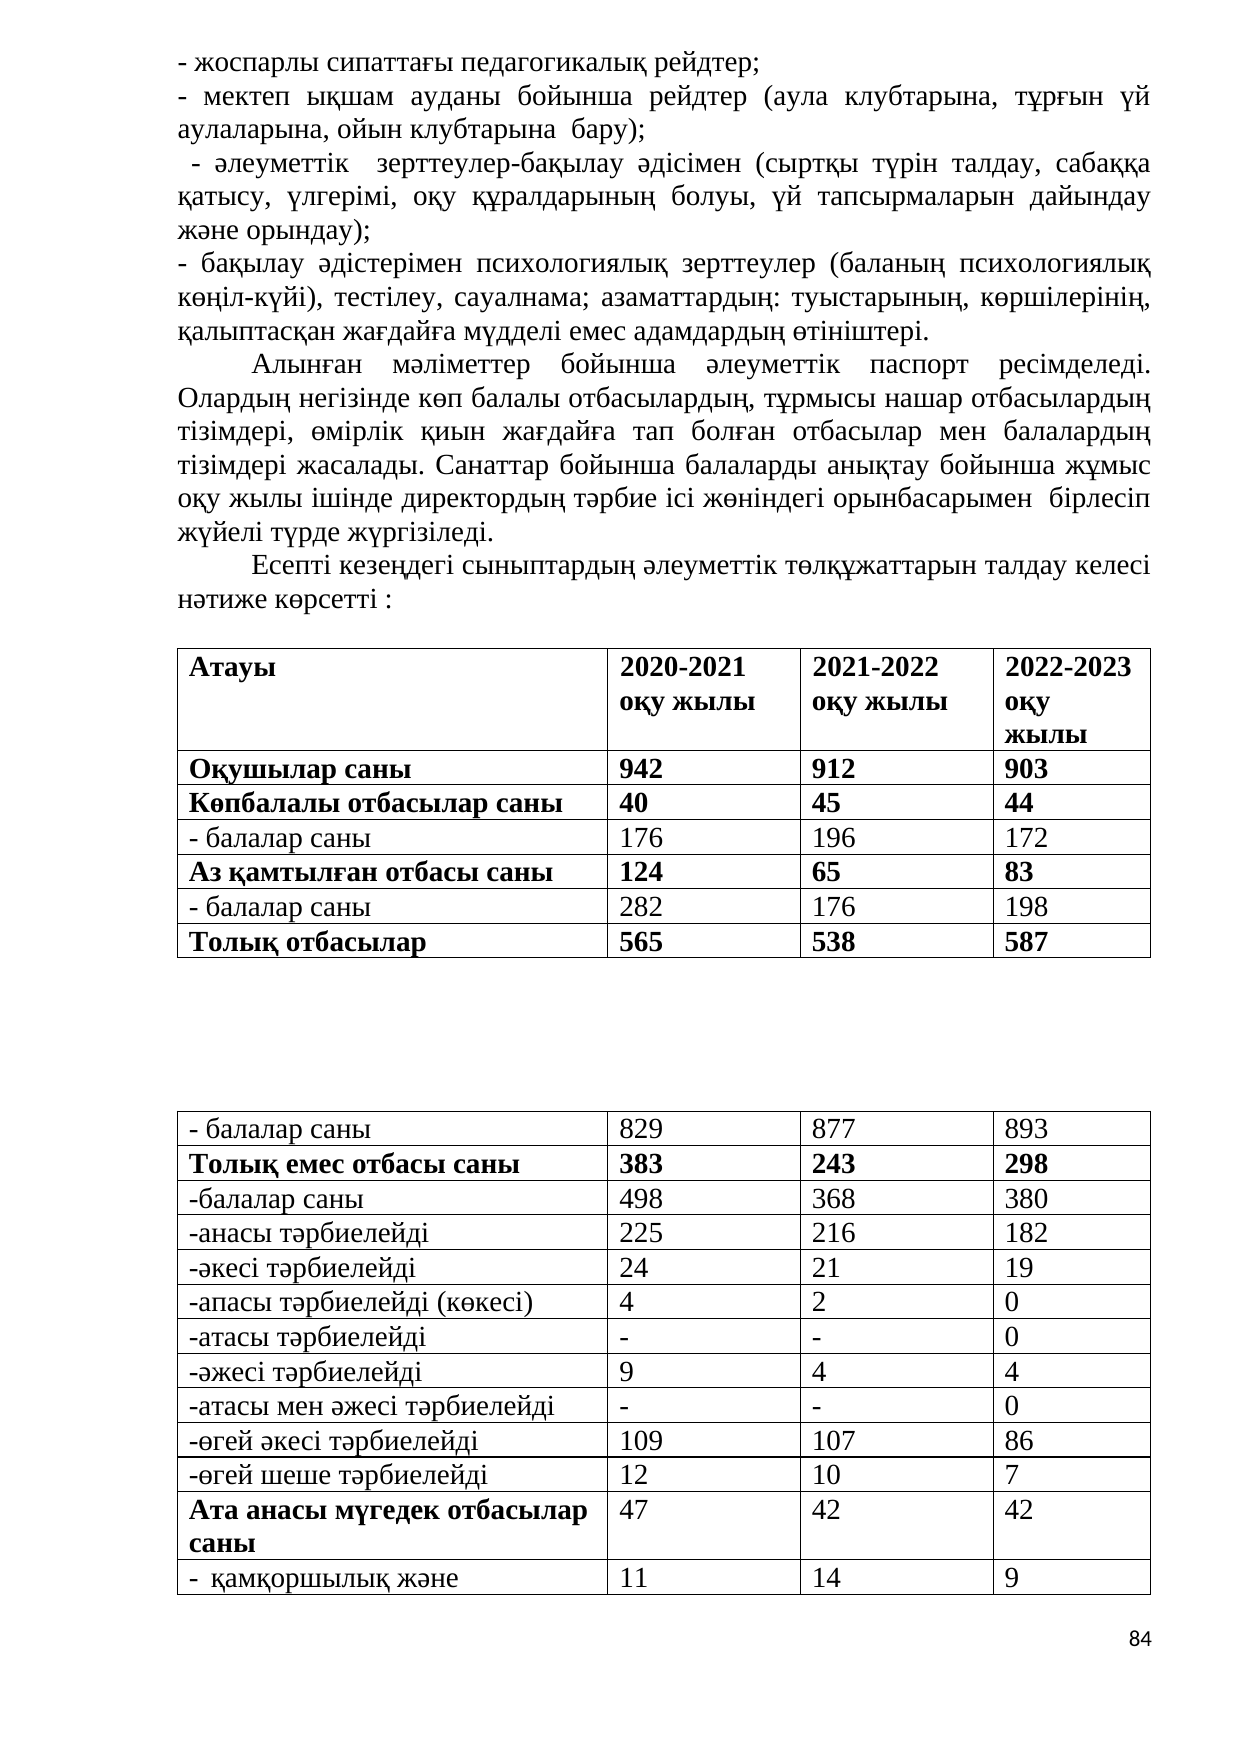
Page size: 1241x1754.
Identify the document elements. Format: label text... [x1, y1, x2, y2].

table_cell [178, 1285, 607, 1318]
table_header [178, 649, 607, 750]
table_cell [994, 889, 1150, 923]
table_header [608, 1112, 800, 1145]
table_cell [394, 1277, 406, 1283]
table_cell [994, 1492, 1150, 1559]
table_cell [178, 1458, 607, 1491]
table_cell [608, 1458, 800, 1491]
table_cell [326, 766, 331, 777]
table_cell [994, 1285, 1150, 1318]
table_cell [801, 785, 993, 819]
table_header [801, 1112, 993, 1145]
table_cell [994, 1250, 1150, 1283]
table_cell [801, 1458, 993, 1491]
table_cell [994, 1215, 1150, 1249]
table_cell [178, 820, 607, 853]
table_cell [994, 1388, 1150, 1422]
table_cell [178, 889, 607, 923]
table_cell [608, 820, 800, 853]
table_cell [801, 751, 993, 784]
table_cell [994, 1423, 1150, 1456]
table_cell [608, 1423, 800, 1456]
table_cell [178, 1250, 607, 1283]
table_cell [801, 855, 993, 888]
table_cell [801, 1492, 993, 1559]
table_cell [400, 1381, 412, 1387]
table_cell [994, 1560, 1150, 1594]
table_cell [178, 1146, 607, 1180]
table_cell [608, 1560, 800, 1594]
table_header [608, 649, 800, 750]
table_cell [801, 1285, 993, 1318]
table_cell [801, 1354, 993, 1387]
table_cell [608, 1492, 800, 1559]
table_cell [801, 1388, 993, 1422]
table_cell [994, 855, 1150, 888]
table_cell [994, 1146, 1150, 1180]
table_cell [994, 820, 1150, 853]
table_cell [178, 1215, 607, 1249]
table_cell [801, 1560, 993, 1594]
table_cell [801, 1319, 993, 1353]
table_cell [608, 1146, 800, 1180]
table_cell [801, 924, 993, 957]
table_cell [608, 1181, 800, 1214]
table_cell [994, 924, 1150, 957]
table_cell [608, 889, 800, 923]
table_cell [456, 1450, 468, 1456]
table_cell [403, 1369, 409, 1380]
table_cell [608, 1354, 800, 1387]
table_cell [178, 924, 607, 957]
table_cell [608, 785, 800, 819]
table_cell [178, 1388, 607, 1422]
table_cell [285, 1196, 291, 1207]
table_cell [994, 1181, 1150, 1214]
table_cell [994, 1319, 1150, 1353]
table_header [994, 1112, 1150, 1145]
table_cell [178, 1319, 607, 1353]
text - мектеп ықшам ауданы бойынша рейдтер (аула клубтарына, тұрғын үй аулаларына, ойын клубтарына бару); [177, 78, 1152, 145]
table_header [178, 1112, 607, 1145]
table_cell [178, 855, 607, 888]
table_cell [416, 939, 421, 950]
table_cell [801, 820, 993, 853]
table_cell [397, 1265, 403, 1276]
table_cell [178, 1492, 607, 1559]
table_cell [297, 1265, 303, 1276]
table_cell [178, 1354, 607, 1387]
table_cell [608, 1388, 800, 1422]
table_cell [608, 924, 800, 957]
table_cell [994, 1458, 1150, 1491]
text - жоспарлы сипаттағы педагогикалық рейдтер; [177, 44, 1152, 78]
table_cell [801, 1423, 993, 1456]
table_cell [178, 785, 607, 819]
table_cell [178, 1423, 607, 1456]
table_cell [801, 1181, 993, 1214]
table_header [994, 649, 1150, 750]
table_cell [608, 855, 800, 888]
text - бақылау әдістерімен психологиялық зерттеулер (баланың психологиялық көңіл-күйі), тестілеу, сауалнама; азаматтардың: туыстарының, көршілерінің, қалыптасқан жағдайға мүдделі емес адамдардың өтініштері. [177, 246, 1152, 346]
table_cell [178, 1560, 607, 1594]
text Есепті кезеңдегі сыныптардың әлеуметтік төлқұжаттарын талдау келесі нәтиже көрсетті : [177, 547, 1152, 614]
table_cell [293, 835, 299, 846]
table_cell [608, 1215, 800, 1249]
text Алынған мәліметтер бойынша әлеуметтік паспорт ресімделеді. Олардың негізінде көп балалы отбасылардың, тұрмысы нашар отбасылардың тізімдері, өмірлік қиын жағдайға тап болған отбасылар мен балалардың тізімдері жасалады. Санаттар бойынша балаларды анықтау бойынша жұмыс оқу жылы ішінде директордың тәрбие ісі жөніндегі орынбасарымен бірлесіп жүйелі түрде жүргізіледі. [177, 346, 1152, 547]
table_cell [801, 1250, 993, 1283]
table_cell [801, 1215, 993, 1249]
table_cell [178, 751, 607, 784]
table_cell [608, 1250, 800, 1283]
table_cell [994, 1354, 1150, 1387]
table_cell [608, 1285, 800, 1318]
text - әлеуметтік зерттеулер-бақылау әдісімен (сыртқы түрін талдау, сабаққа қатысу, үлгерімі, оқу құралдарының болуы, үй тапсырмаларын дайындау және орындау); [177, 145, 1152, 246]
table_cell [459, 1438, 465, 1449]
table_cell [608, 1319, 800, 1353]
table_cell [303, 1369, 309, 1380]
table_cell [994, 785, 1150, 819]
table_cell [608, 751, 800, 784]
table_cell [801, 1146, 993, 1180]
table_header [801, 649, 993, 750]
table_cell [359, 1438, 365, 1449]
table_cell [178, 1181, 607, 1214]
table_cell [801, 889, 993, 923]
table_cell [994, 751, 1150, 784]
